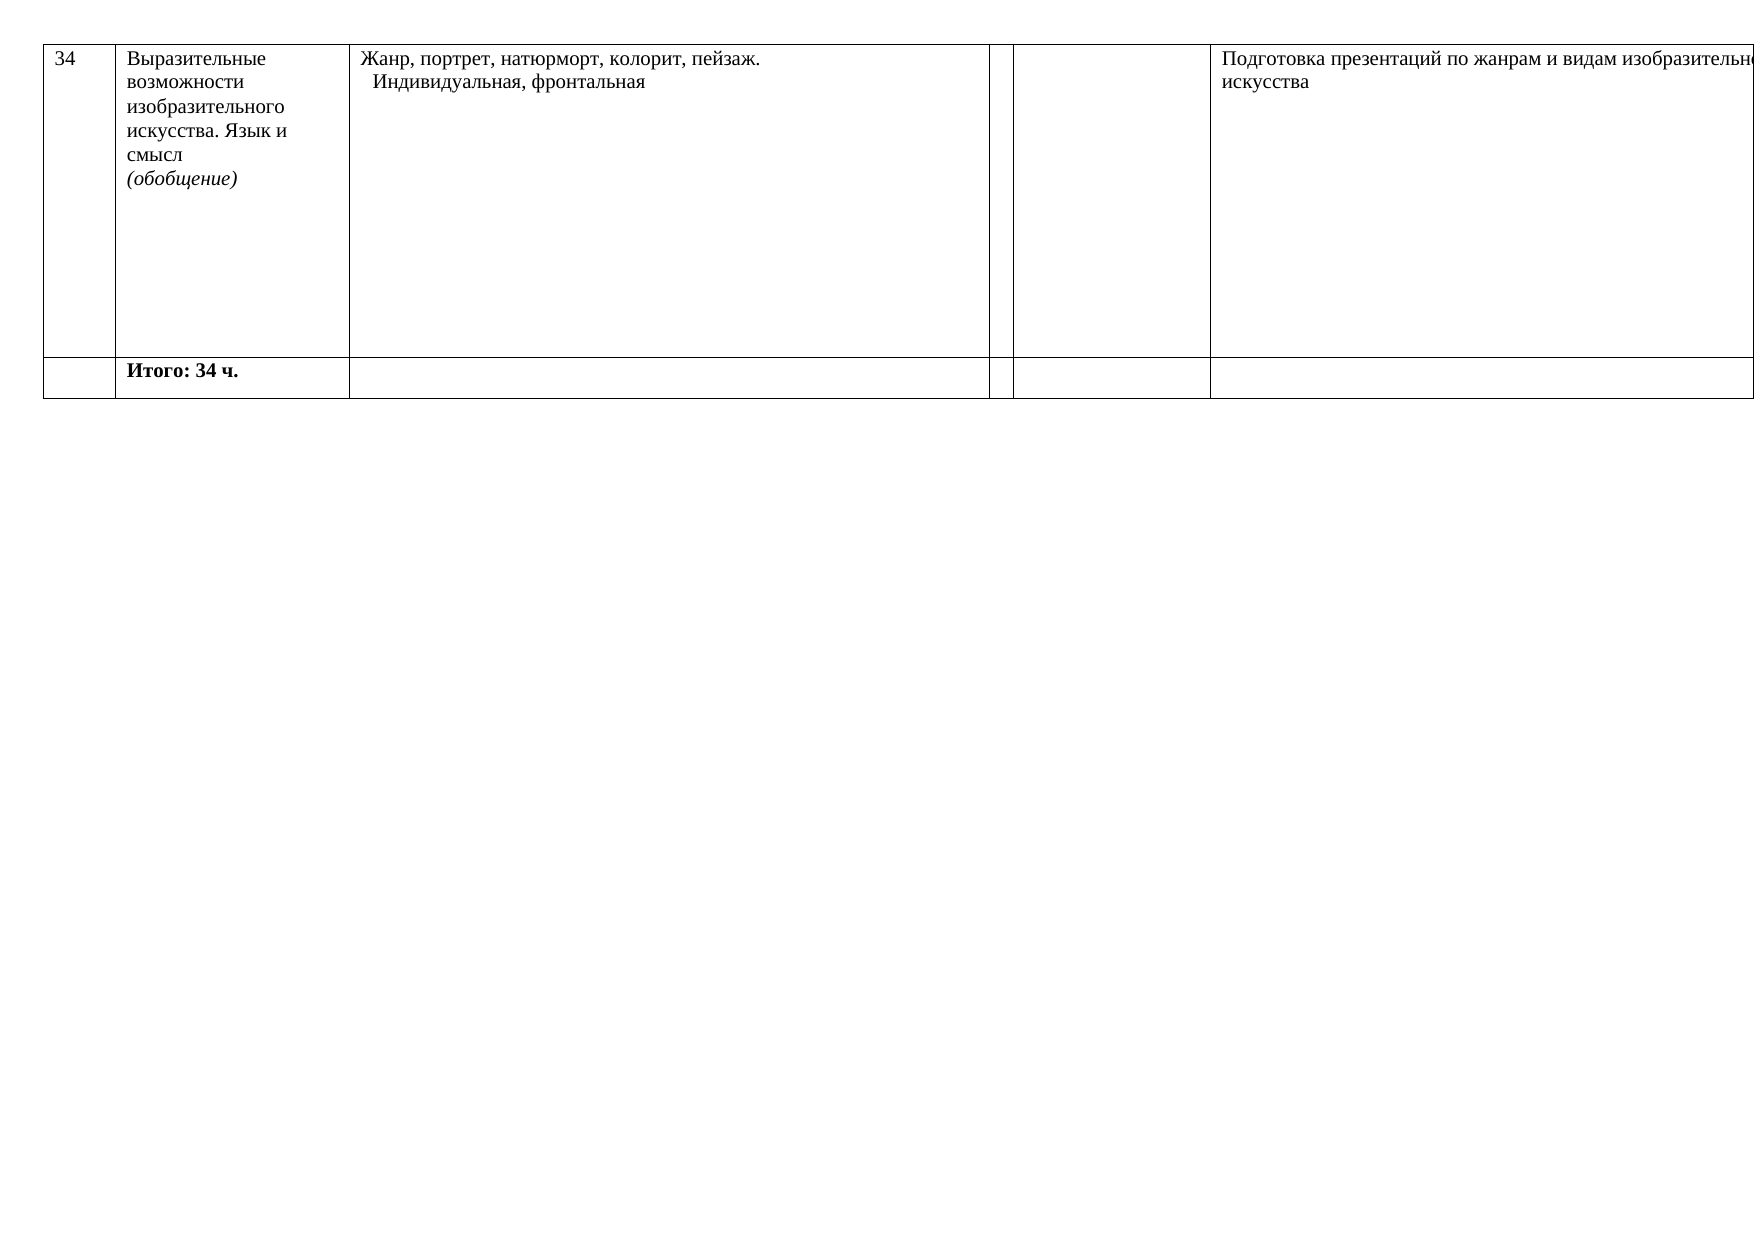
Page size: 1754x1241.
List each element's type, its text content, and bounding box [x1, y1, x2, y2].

table_cell Итого: 34 ч. [116, 358, 349, 398]
table_cell [990, 358, 1013, 398]
table_cell [990, 45, 1013, 357]
table_cell 34 [44, 45, 115, 357]
table_cell Жанр, портрет, натюрморт, колорит, пейзаж. Индивидуальная, фронтальная [350, 45, 989, 357]
table_cell [1014, 358, 1210, 398]
table_cell [44, 358, 115, 398]
table_cell [1211, 358, 1753, 398]
table_cell Выразительные возможности изобразительного искусства. Язык и смысл (обобщение) [116, 45, 349, 357]
table_cell Подготовка презентаций по жанрам и видам изобразительного искусства [1211, 45, 1753, 357]
table_cell [1014, 45, 1210, 357]
table_cell [350, 358, 989, 398]
